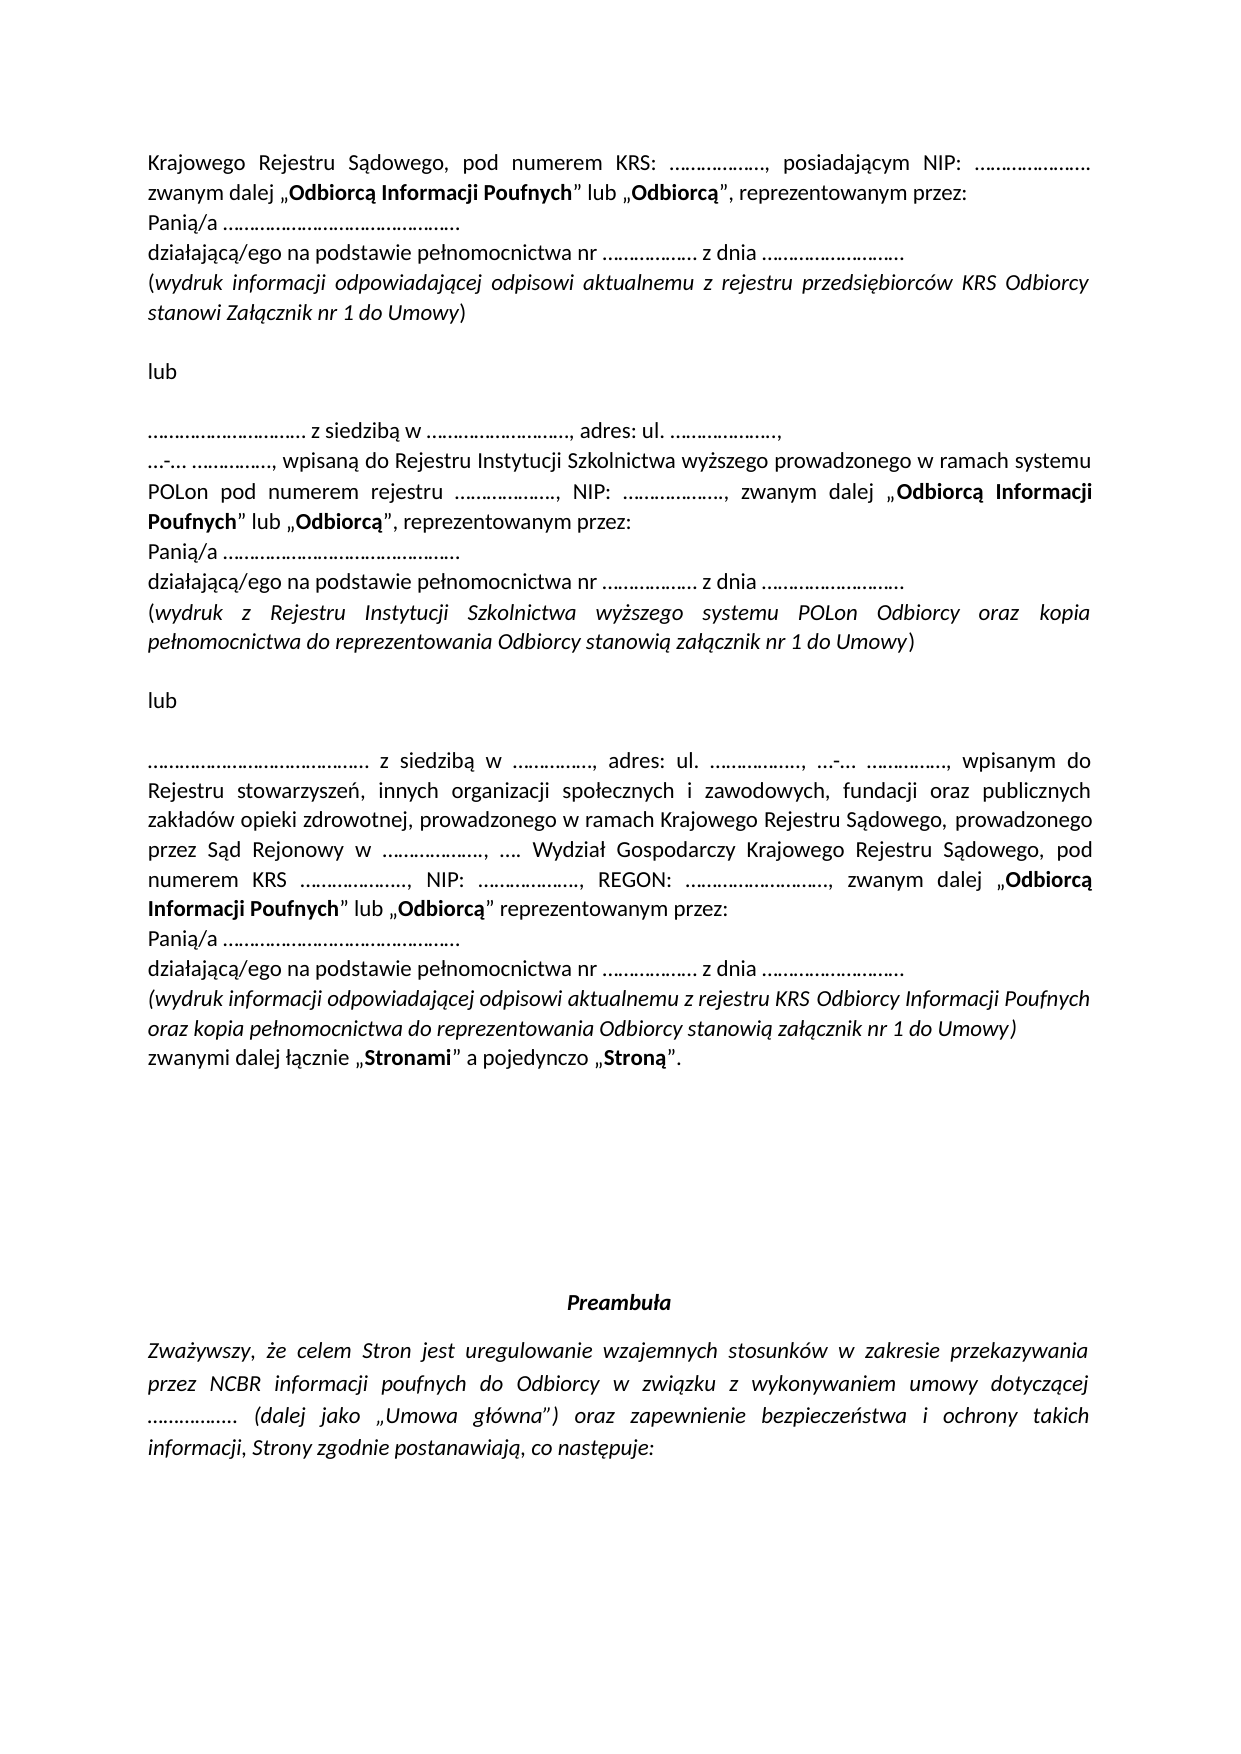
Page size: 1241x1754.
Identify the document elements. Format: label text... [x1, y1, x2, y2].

text Panią/a ……………………………………… [148, 208, 1093, 236]
text działającą/ego na podstawie pełnomocnictwa nr ……………… z dnia ……………………… [148, 567, 1093, 595]
text Zważywszy, że celem Stron jest uregulowanie wzajemnych stosunków w zakresie przekazywania przez NCBR informacji poufnych do Odbiorcy w związku z wykonywaniem umowy dotyczącej …………….. (dalej jako „Umowa główna”) oraz zapewnienie bezpieczeństwa i ochrony takich informacji, Strony zgodnie postanawiają, co następuje: [148, 1337, 1093, 1461]
text Panią/a ……………………………………… [148, 924, 1093, 952]
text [148, 148, 1093, 206]
text lub [148, 687, 1093, 715]
text ………………………… z siedzibą w ………………………, adres: ul. ……………….., [148, 416, 1093, 444]
text (wydruk informacji odpowiadającej odpisowi aktualnemu z rejestru przedsiębiorców KRS Odbiorcy stanowi Załącznik nr 1 do Umowy) [148, 268, 1093, 326]
text (wydruk informacji odpowiadającej odpisowi aktualnemu z rejestru KRS Odbiorcy Informacji Poufnych oraz kopia pełnomocnictwa do reprezentowania Odbiorcy stanowią załącznik nr 1 do Umowy) [148, 984, 1093, 1042]
text …-… ……………, wpisaną do Rejestru Instytucji Szkolnictwa wyższego prowadzonego w ramach systemu POLon pod numerem rejestru ………………., NIP: ………………., zwanym dalej „Odbiorcą Informacji Poufnych” lub „Odbiorcą”, reprezentowanym przez: [148, 447, 1093, 535]
text działającą/ego na podstawie pełnomocnictwa nr ……………… z dnia ……………………… [148, 238, 1093, 266]
text zwanymi dalej łącznie „Stronami” a pojedynczo „Stroną”. [148, 1043, 1093, 1071]
text …………………………………… z siedzibą w ……………, adres: ul. …………….., …-… ……………, wpisanym do Rejestru stowarzyszeń, innych organizacji społecznych i zawodowych, fundacji oraz publicznych zakładów opieki zdrowotnej, prowadzonego w ramach Krajowego Rejestru Sądowego, prowadzonego przez Sąd Rejonowy w ………………., …. Wydział Gospodarczy Krajowego Rejestru Sądowego, pod numerem KRS ……………….., NIP: ………………., REGON: ………………………, zwanym dalej „Odbiorcą Informacji Poufnych” lub „Odbiorcą” reprezentowanym przez: [148, 746, 1093, 922]
text Preambuła [148, 1288, 1093, 1316]
text Panią/a ……………………………………… [148, 537, 1093, 565]
text działającą/ego na podstawie pełnomocnictwa nr ……………… z dnia ……………………… [148, 954, 1093, 982]
text lub [148, 357, 1093, 385]
text (wydruk z Rejestru Instytucji Szkolnictwa wyższego systemu POLon Odbiorcy oraz kopia pełnomocnictwa do reprezentowania Odbiorcy stanowią załącznik nr 1 do Umowy) [148, 598, 1093, 655]
